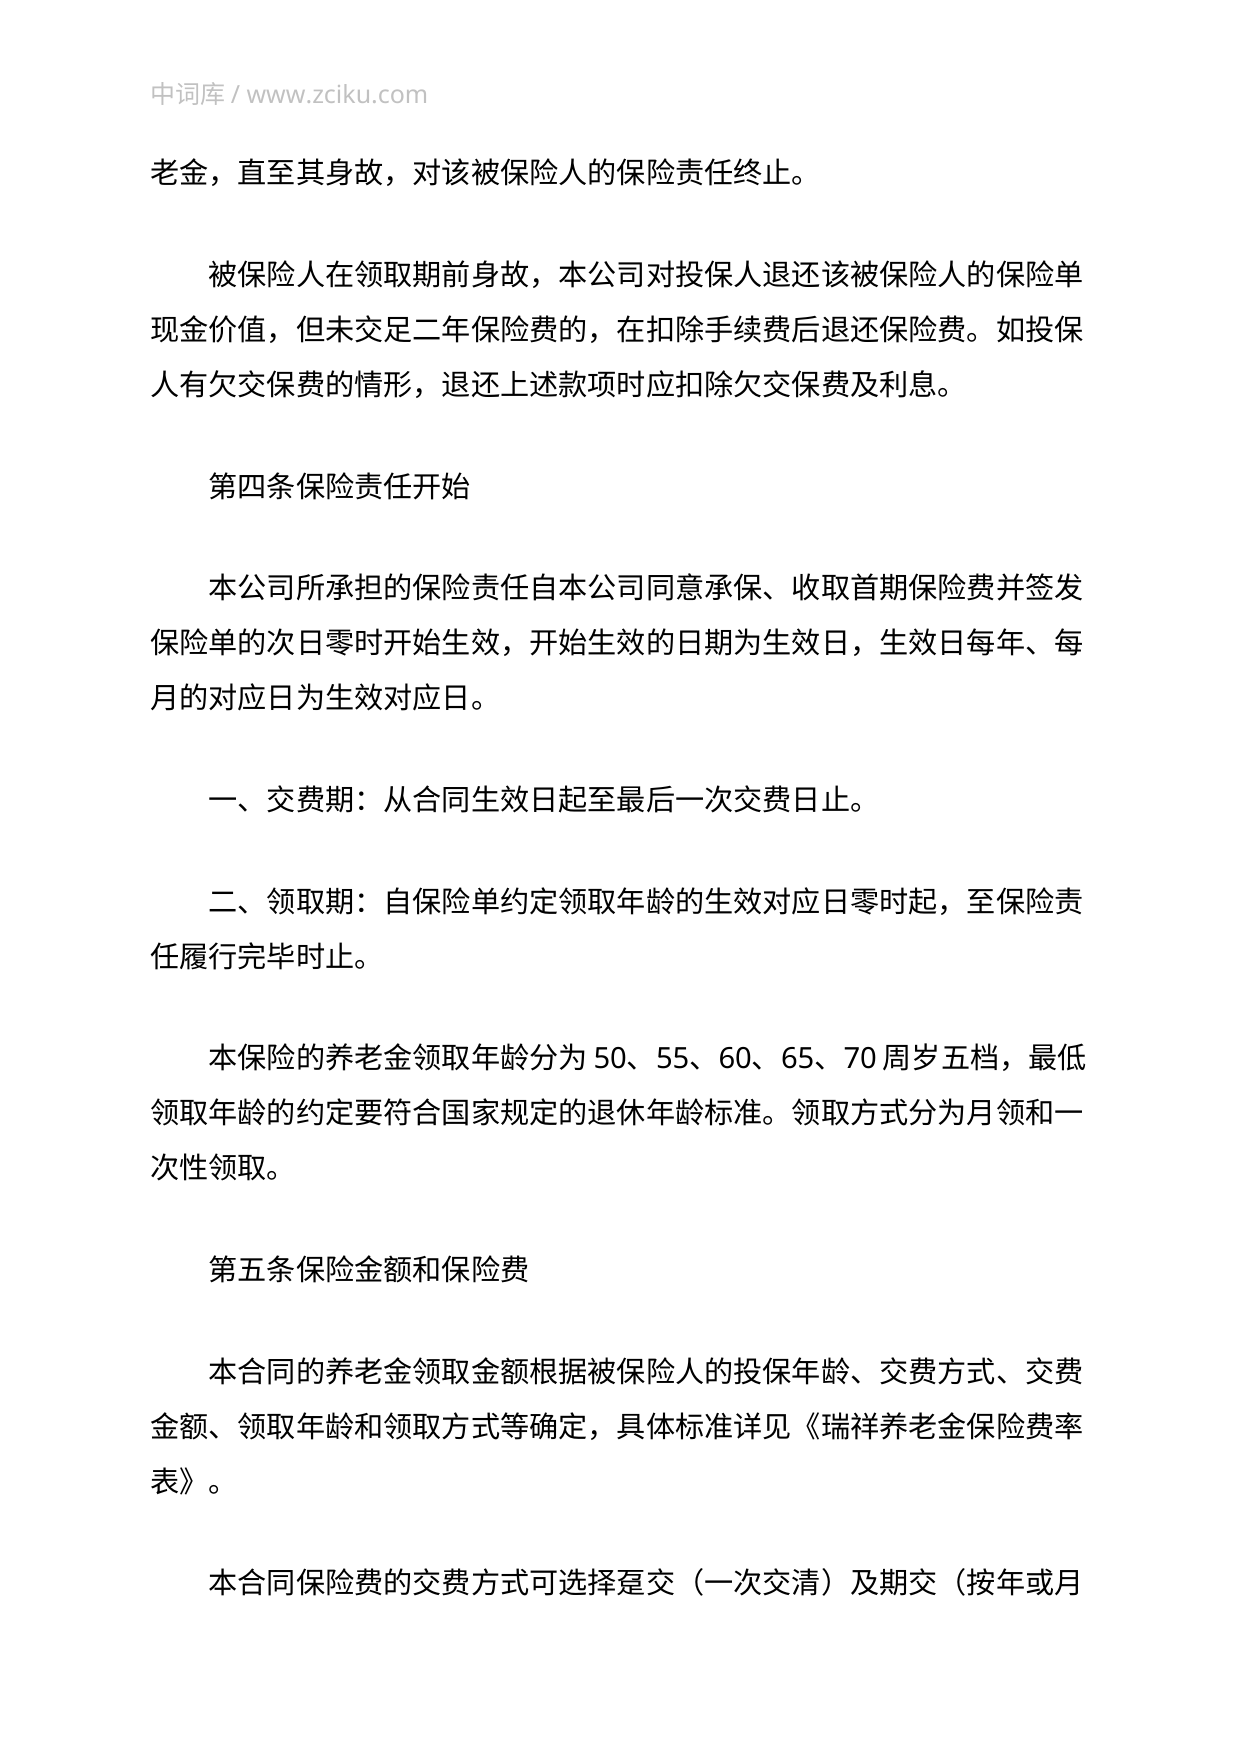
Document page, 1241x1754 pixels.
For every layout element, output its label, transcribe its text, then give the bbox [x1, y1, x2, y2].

text 本合同的养老金领取金额根据被保险人的投保年龄、交费方式、交费金额、领取年龄和领取方式等确定，具体标准详见《瑞祥养老金保险费率表》。 [150, 1348, 1090, 1501]
text 本公司所承担的保险责任自本公司同意承保、收取首期保险费并签发保险单的次日零时开始生效，开始生效的日期为生效日，生效日每年、每月的对应日为生效对应日。 [150, 565, 1090, 717]
text 第四条保险责任开始 [150, 463, 1090, 506]
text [150, 150, 1090, 192]
text 一、交费期：从合同生效日起至最后一次交费日止。 [150, 777, 1090, 819]
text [150, 1560, 1090, 1602]
text 本保险的养老金领取年龄分为50、55、60、65、70周岁五档，最低领取年龄的约定要符合国家规定的退休年龄标准。领取方式分为月领和一次性领取。 [150, 1035, 1090, 1187]
text 二、领取期：自保险单约定领取年龄的生效对应日零时起，至保险责任履行完毕时止。 [150, 878, 1090, 976]
text 第五条保险金额和保险费 [150, 1247, 1090, 1289]
text 被保险人在领取期前身故，本公司对投保人退还该被保险人的保险单现金价值，但未交足二年保险费的，在扣除手续费后退还保险费。如投保人有欠交保费的情形，退还上述款项时应扣除欠交保费及利息。 [150, 252, 1090, 404]
